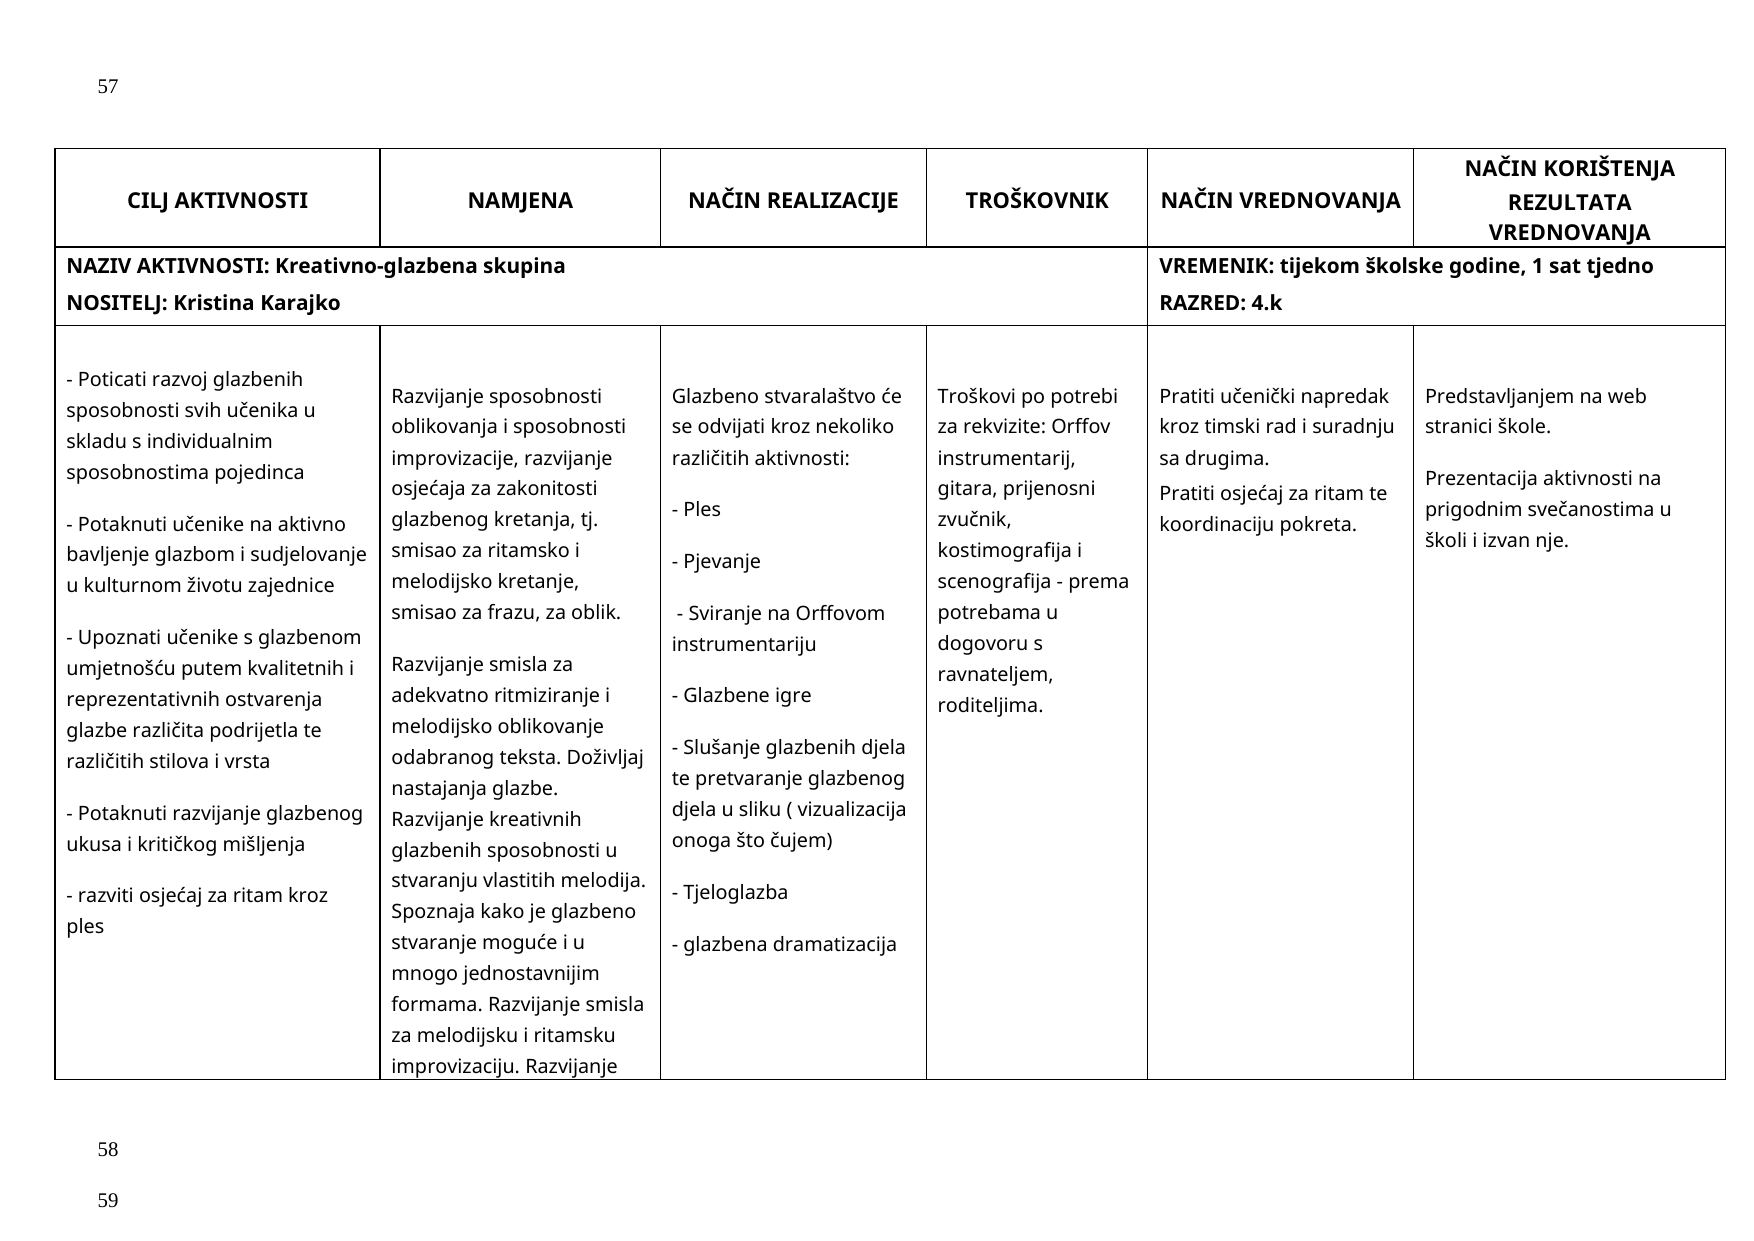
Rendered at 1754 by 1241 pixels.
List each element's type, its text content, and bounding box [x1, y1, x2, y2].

table_header NAMJENA [381, 149, 660, 246]
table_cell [56, 326, 379, 1079]
table_cell NAZIV AKTIVNOSTI: Kreativno-glazbena skupina NOSITELJ: Kristina Karajko [56, 248, 1147, 325]
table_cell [927, 326, 1147, 1079]
table_header TROŠKOVNIK [927, 149, 1147, 246]
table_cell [381, 326, 660, 1079]
table_header NAČIN REALIZACIJE [661, 149, 926, 246]
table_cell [661, 326, 926, 1079]
table_header NAČIN KORIŠTENJA REZULTATA VREDNOVANJA [1414, 149, 1725, 246]
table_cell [1414, 326, 1725, 1079]
table_header CILJ AKTIVNOSTI [56, 149, 379, 246]
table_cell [1148, 326, 1413, 1079]
table_cell VREMENIK: tijekom školske godine, 1 sat tjedno RAZRED: 4.k [1148, 248, 1725, 325]
table_header NAČIN VREDNOVANJA [1148, 149, 1413, 246]
